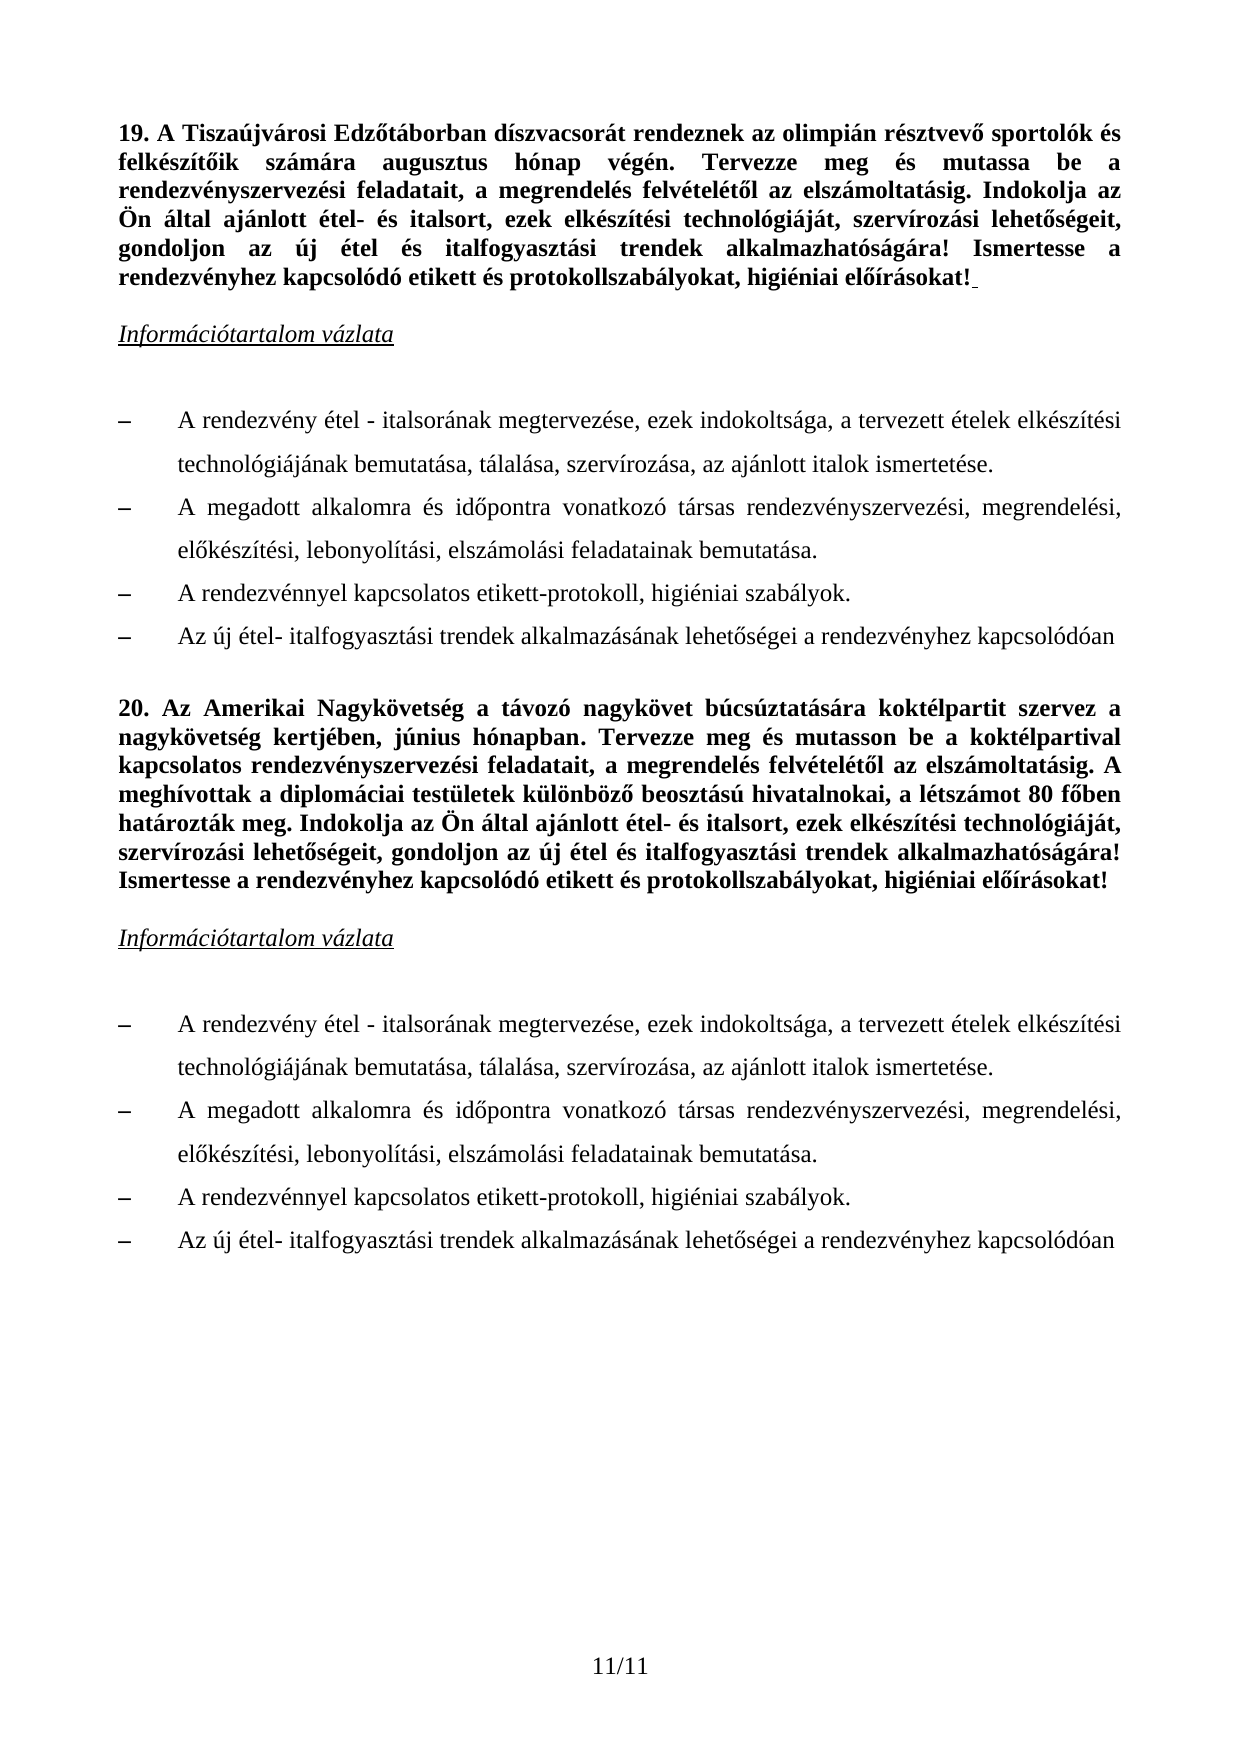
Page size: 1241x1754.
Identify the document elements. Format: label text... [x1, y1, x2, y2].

list 20. Az Amerikai Nagykövetség a távozó nagykövet búcsúztatására koktélpartit szervez a nagykövetség kertjében, június hónapban. Tervezze meg és mutasson be a koktélpartival kapcsolatos rendezvényszervezési feladatait, a megrendelés felvételétől az elszámoltatásig. A meghívottak a diplomáciai testületek különböző beosztású hivatalnokai, a létszámot 80 főben határozták meg. Indokolja az Ön által ajánlott étel- és italsort, ezek elkészítési technológiáját, szervírozási lehetőségeit, gondoljon az új étel és italfogyasztási trendek alkalmazhatóságára! Ismertesse a rendezvényhez kapcsolódó etikett és protokollszabályokat, higiéniai előírásokat! [118, 693, 1122, 894]
text A rendezvénnyel kapcsolatos etikett-protokoll, higiéniai szabályok. [118, 578, 1122, 607]
text A rendezvény étel - italsorának megtervezése, ezek indokoltsága, a tervezett ételek elkészítési technológiájának bemutatása, tálalása, szervírozása, az ajánlott italok ismertetése. [118, 406, 1122, 477]
text A megadott alkalomra és időpontra vonatkozó társas rendezvényszervezési, megrendelési, előkészítési, lebonyolítási, elszámolási feladatainak bemutatása. [118, 1096, 1122, 1167]
text A rendezvénnyel kapcsolatos etikett-protokoll, higiéniai szabályok. [118, 1182, 1122, 1211]
text Információtartalom vázlata [118, 923, 1122, 952]
text Az új étel- italfogyasztási trendek alkalmazásának lehetőségei a rendezvényhez kapcsolódóan [118, 1225, 1122, 1254]
text Információtartalom vázlata [118, 319, 1122, 348]
text A megadott alkalomra és időpontra vonatkozó társas rendezvényszervezési, megrendelési, előkészítési, lebonyolítási, elszámolási feladatainak bemutatása. [118, 492, 1122, 564]
text Az új étel- italfogyasztási trendek alkalmazásának lehetőségei a rendezvényhez kapcsolódóan [118, 621, 1122, 650]
text 19. A Tiszaújvárosi Edzőtáborban díszvacsorát rendeznek az olimpián résztvevő sportolók és felkészítőik számára augusztus hónap végén. Tervezze meg és mutassa be a rendezvényszervezési feladatait, a megrendelés felvételétől az elszámoltatásig. Indokolja az Ön által ajánlott étel- és italsort, ezek elkészítési technológiáját, szervírozási lehetőségeit, gondoljon az új étel és italfogyasztási trendek alkalmazhatóságára! Ismertesse a rendezvényhez kapcsolódó etikett és protokollszabályokat, higiéniai előírásokat! [118, 118, 1122, 291]
text A rendezvény étel - italsorának megtervezése, ezek indokoltsága, a tervezett ételek elkészítési technológiájának bemutatása, tálalása, szervírozása, az ajánlott italok ismertetése. [118, 1009, 1122, 1081]
